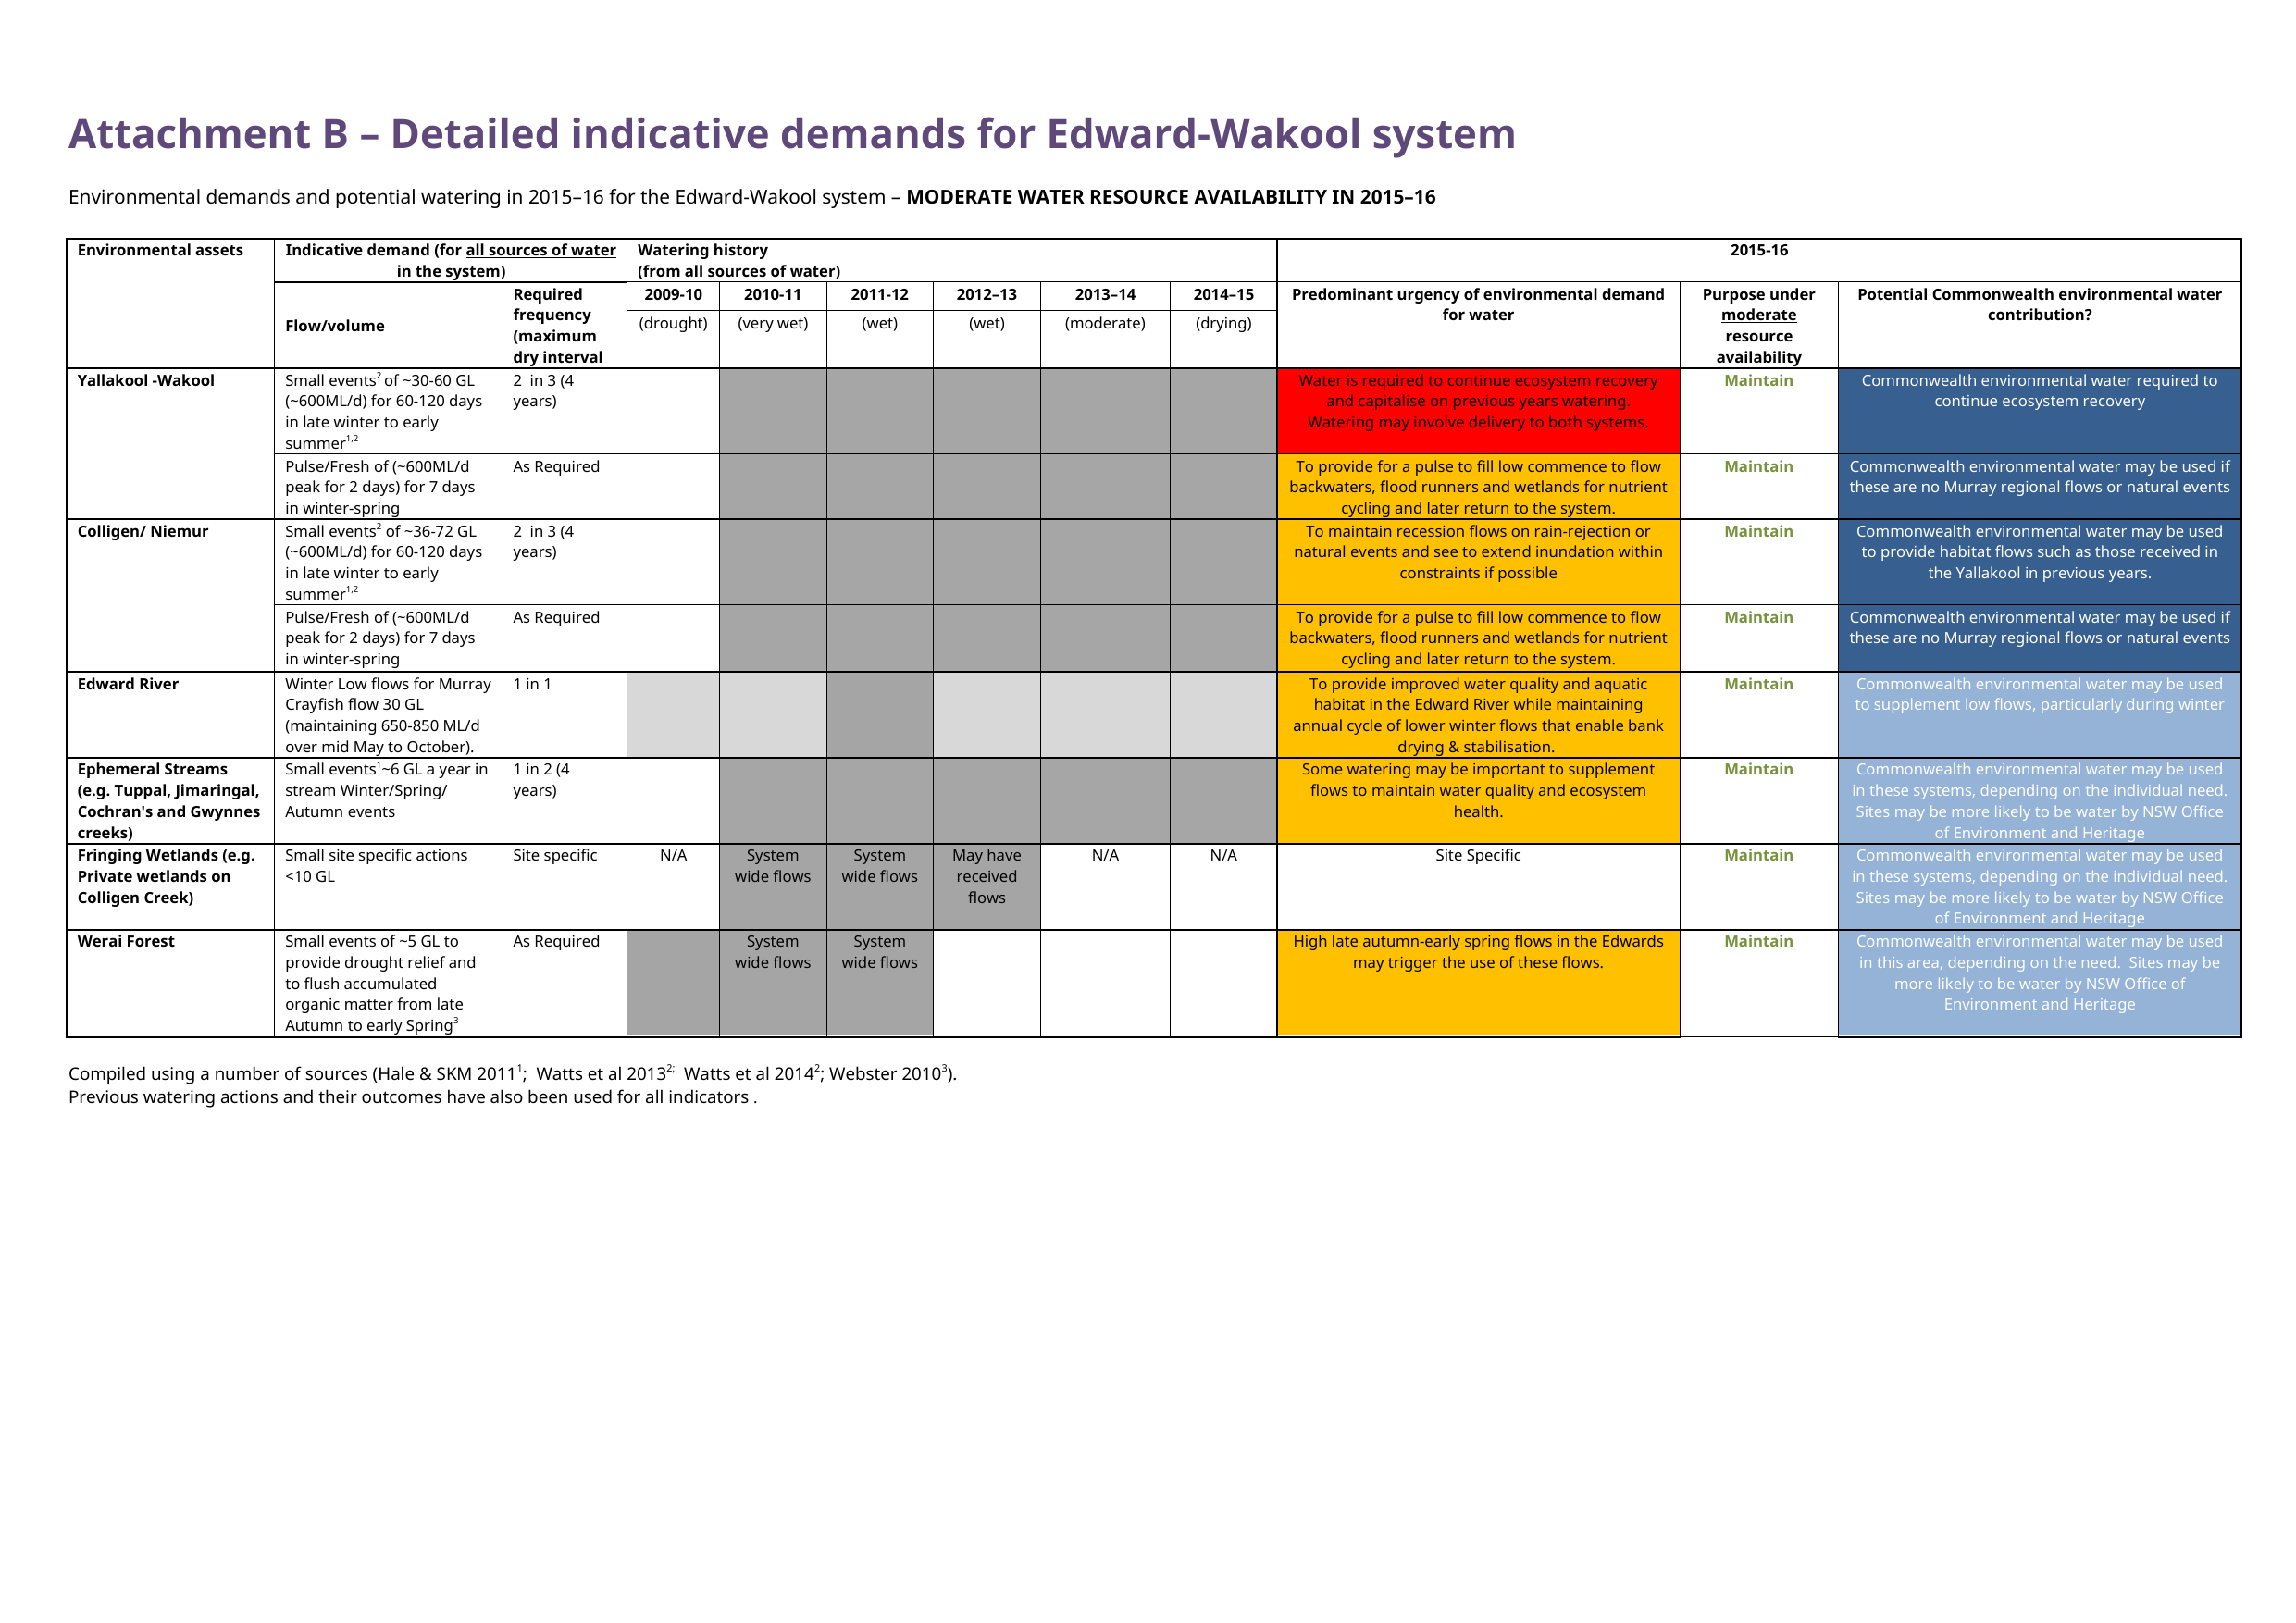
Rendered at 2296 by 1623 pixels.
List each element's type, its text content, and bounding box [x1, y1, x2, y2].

table_cell [1171, 673, 1276, 757]
table_cell Commonwealth environmental water may be used in these systems, depending on the individual need. Sites may be more likely to be water by NSW Office of Environment and Heritage [1839, 759, 2240, 843]
text Compiled using a number of sources (Hale & SKM 20111; Watts et al 20132; Watts et al 20142; Webster 20103). [68, 1061, 2186, 1085]
table_cell System wide flows [827, 845, 933, 929]
table_cell Edward River [68, 673, 274, 757]
table_cell 2011-12 [827, 282, 933, 310]
table_cell [1041, 931, 1170, 1035]
table_cell As Required [503, 454, 627, 518]
table_cell 2013–14 [1041, 282, 1170, 310]
table_cell [627, 605, 719, 671]
table_cell 2012–13 [934, 282, 1040, 310]
table_header Watering history (from all sources of water) [627, 240, 1276, 281]
table_cell [827, 605, 933, 671]
table_cell Site specific [503, 845, 627, 929]
table_cell 2014–15 [1171, 282, 1276, 310]
table_cell Some watering may be important to supplement flows to maintain water quality and ecosystem health. [1278, 759, 1680, 843]
table_cell [627, 759, 719, 843]
text Previous watering actions and their outcomes have also been used for all indicators . [68, 1085, 2186, 1109]
table_cell Small site specific actions <10 GL [275, 845, 503, 929]
table_cell Maintain [1681, 369, 1838, 453]
table_cell Required frequency (maximum dry interval [503, 283, 627, 367]
table_cell 2010-11 [720, 282, 826, 310]
table_cell To provide for a pulse to fill low commence to flow backwaters, flood runners and wetlands for nutrient cycling and later return to the system. [1278, 454, 1680, 518]
table_cell Commonwealth environmental water may be used to supplement low flows, particularly during winter [1839, 673, 2240, 757]
table_cell As Required [503, 931, 627, 1035]
table_cell 2 in 3 (4 years) [503, 369, 627, 453]
table_cell Maintain [1681, 931, 1838, 1035]
table_cell To provide improved water quality and aquatic habitat in the Edward River while maintaining annual cycle of lower winter flows that enable bank drying & stabilisation. [1278, 673, 1680, 757]
table_header Indicative demand (for all sources of water in the system) [275, 240, 627, 281]
table_cell Fringing Wetlands (e.g. Private wetlands on Colligen Creek) [68, 845, 274, 929]
table_cell Site Specific [1278, 845, 1680, 929]
table_cell Werai Forest [68, 931, 274, 1035]
table_cell [1041, 605, 1170, 671]
table_cell Maintain [1681, 605, 1838, 671]
table_cell [934, 759, 1040, 843]
table_cell [934, 369, 1040, 453]
table_cell Commonwealth environmental water may be used in these systems, depending on the individual need. Sites may be more likely to be water by NSW Office of Environment and Heritage [1839, 845, 2240, 929]
table_cell N/A [627, 845, 719, 929]
table_cell Flow/volume [275, 283, 503, 367]
table_cell Colligen/ Niemur [68, 520, 274, 671]
table_cell (very wet) [720, 311, 826, 367]
table_header 2015-16 [1278, 240, 2240, 281]
text Environmental demands and potential watering in 2015–16 for the Edward-Wakool system – MODERATE WATER RESOURCE AVAILABILITY IN 2015–16 [68, 183, 2186, 210]
table_cell [1041, 759, 1170, 843]
table_cell Pulse/Fresh of (~600ML/d peak for 2 days) for 7 days in winter-spring [275, 605, 503, 671]
table_cell System wide flows [720, 931, 826, 1035]
table_cell Commonwealth environmental water required to continue ecosystem recovery [1839, 369, 2240, 453]
table_cell [720, 605, 826, 671]
table_cell Ephemeral Streams (e.g. Tuppal, Jimaringal, Cochran's and Gwynnes creeks) [68, 759, 274, 843]
table_cell [1171, 454, 1276, 518]
table_cell [827, 454, 933, 518]
table_cell Maintain [1681, 520, 1838, 604]
table_cell [1171, 520, 1276, 604]
table_cell Maintain [1681, 454, 1838, 518]
table_cell [1041, 454, 1170, 518]
table_cell [934, 605, 1040, 671]
table_cell System wide flows [720, 845, 826, 929]
table_cell [1171, 605, 1276, 671]
table_cell [720, 759, 826, 843]
table_cell Purpose under moderate resource availability [1681, 282, 1838, 367]
table_cell [1171, 759, 1276, 843]
table_cell May have received flows [934, 845, 1040, 929]
table_cell Potential Commonwealth environmental water contribution? [1839, 282, 2240, 367]
table_cell Maintain [1681, 759, 1838, 843]
table_cell Commonwealth environmental water may be used to provide habitat flows such as those received in the Yallakool in previous years. [1839, 520, 2240, 604]
table_cell Small events2 of ~30-60 GL (~600ML/d) for 60-120 days in late winter to early summer1,2 [275, 369, 503, 453]
table_cell High late autumn-early spring flows in the Edwards may trigger the use of these flows. [1278, 931, 1680, 1035]
table_cell Yallakool -Wakool [68, 369, 274, 518]
table_cell [934, 520, 1040, 604]
table_cell [934, 673, 1040, 757]
subtitle Attachment B – Detailed indicative demands for Edward-Wakool system [68, 105, 2186, 160]
table_cell Maintain [1681, 845, 1838, 929]
table_cell [1171, 369, 1276, 453]
table_cell Small events1~6 GL a year in stream Winter/Spring/ Autumn events [275, 759, 503, 843]
table_cell Water is required to continue ecosystem recovery and capitalise on previous years watering. Watering may involve delivery to both systems. [1278, 369, 1680, 453]
table_cell [1041, 673, 1170, 757]
table_cell (wet) [827, 311, 933, 367]
table_cell Maintain [1681, 673, 1838, 757]
table_cell [627, 520, 719, 604]
table_header Environmental assets [68, 240, 274, 367]
table_cell [627, 369, 719, 453]
table_cell Small events2 of ~36-72 GL (~600ML/d) for 60-120 days in late winter to early summer1,2 [275, 520, 503, 604]
table_cell [827, 520, 933, 604]
table_cell Commonwealth environmental water may be used if these are no Murray regional flows or natural events [1839, 605, 2240, 671]
table_cell To maintain recession flows on rain-rejection or natural events and see to extend inundation within constraints if possible [1278, 520, 1680, 604]
table_cell Commonwealth environmental water may be used if these are no Murray regional flows or natural events [1839, 454, 2240, 518]
table_cell [720, 454, 826, 518]
table_cell (moderate) [1041, 311, 1170, 367]
table_cell Pulse/Fresh of (~600ML/d peak for 2 days) for 7 days in winter-spring [275, 454, 503, 518]
table_cell As Required [503, 605, 627, 671]
table_cell N/A [1041, 845, 1170, 929]
table_cell System wide flows [827, 931, 933, 1035]
table_cell 1 in 2 (4 years) [503, 759, 627, 843]
table_cell [720, 369, 826, 453]
table_cell [627, 673, 719, 757]
table_cell [1041, 520, 1170, 604]
table_cell [934, 931, 1040, 1035]
table_cell [1171, 931, 1276, 1035]
table_cell N/A [1171, 845, 1276, 929]
table_cell To provide for a pulse to fill low commence to flow backwaters, flood runners and wetlands for nutrient cycling and later return to the system. [1278, 605, 1680, 671]
table_cell Predominant urgency of environmental demand for water [1278, 282, 1680, 367]
table_cell [827, 759, 933, 843]
table_cell [720, 520, 826, 604]
table_cell [627, 931, 719, 1035]
table_cell 2 in 3 (4 years) [503, 520, 627, 604]
table_cell [934, 454, 1040, 518]
table_cell (drought) [627, 311, 719, 367]
table_cell [627, 454, 719, 518]
table_cell Winter Low flows for Murray Crayfish flow 30 GL (maintaining 650-850 ML/d over mid May to October). [275, 673, 503, 757]
table_cell [827, 673, 933, 757]
table_cell 2009-10 [627, 282, 719, 310]
table_cell [720, 673, 826, 757]
table_cell [1041, 369, 1170, 453]
table_cell 1 in 1 [503, 673, 627, 757]
table_cell Commonwealth environmental water may be used in this area, depending on the need. Sites may be more likely to be water by NSW Office of Environment and Heritage [1839, 931, 2240, 1035]
table_cell [827, 369, 933, 453]
table_cell Small events of ~5 GL to provide drought relief and to flush accumulated organic matter from late Autumn to early Spring3 [275, 931, 503, 1035]
table_cell (wet) [934, 311, 1040, 367]
table_cell (drying) [1171, 311, 1276, 367]
